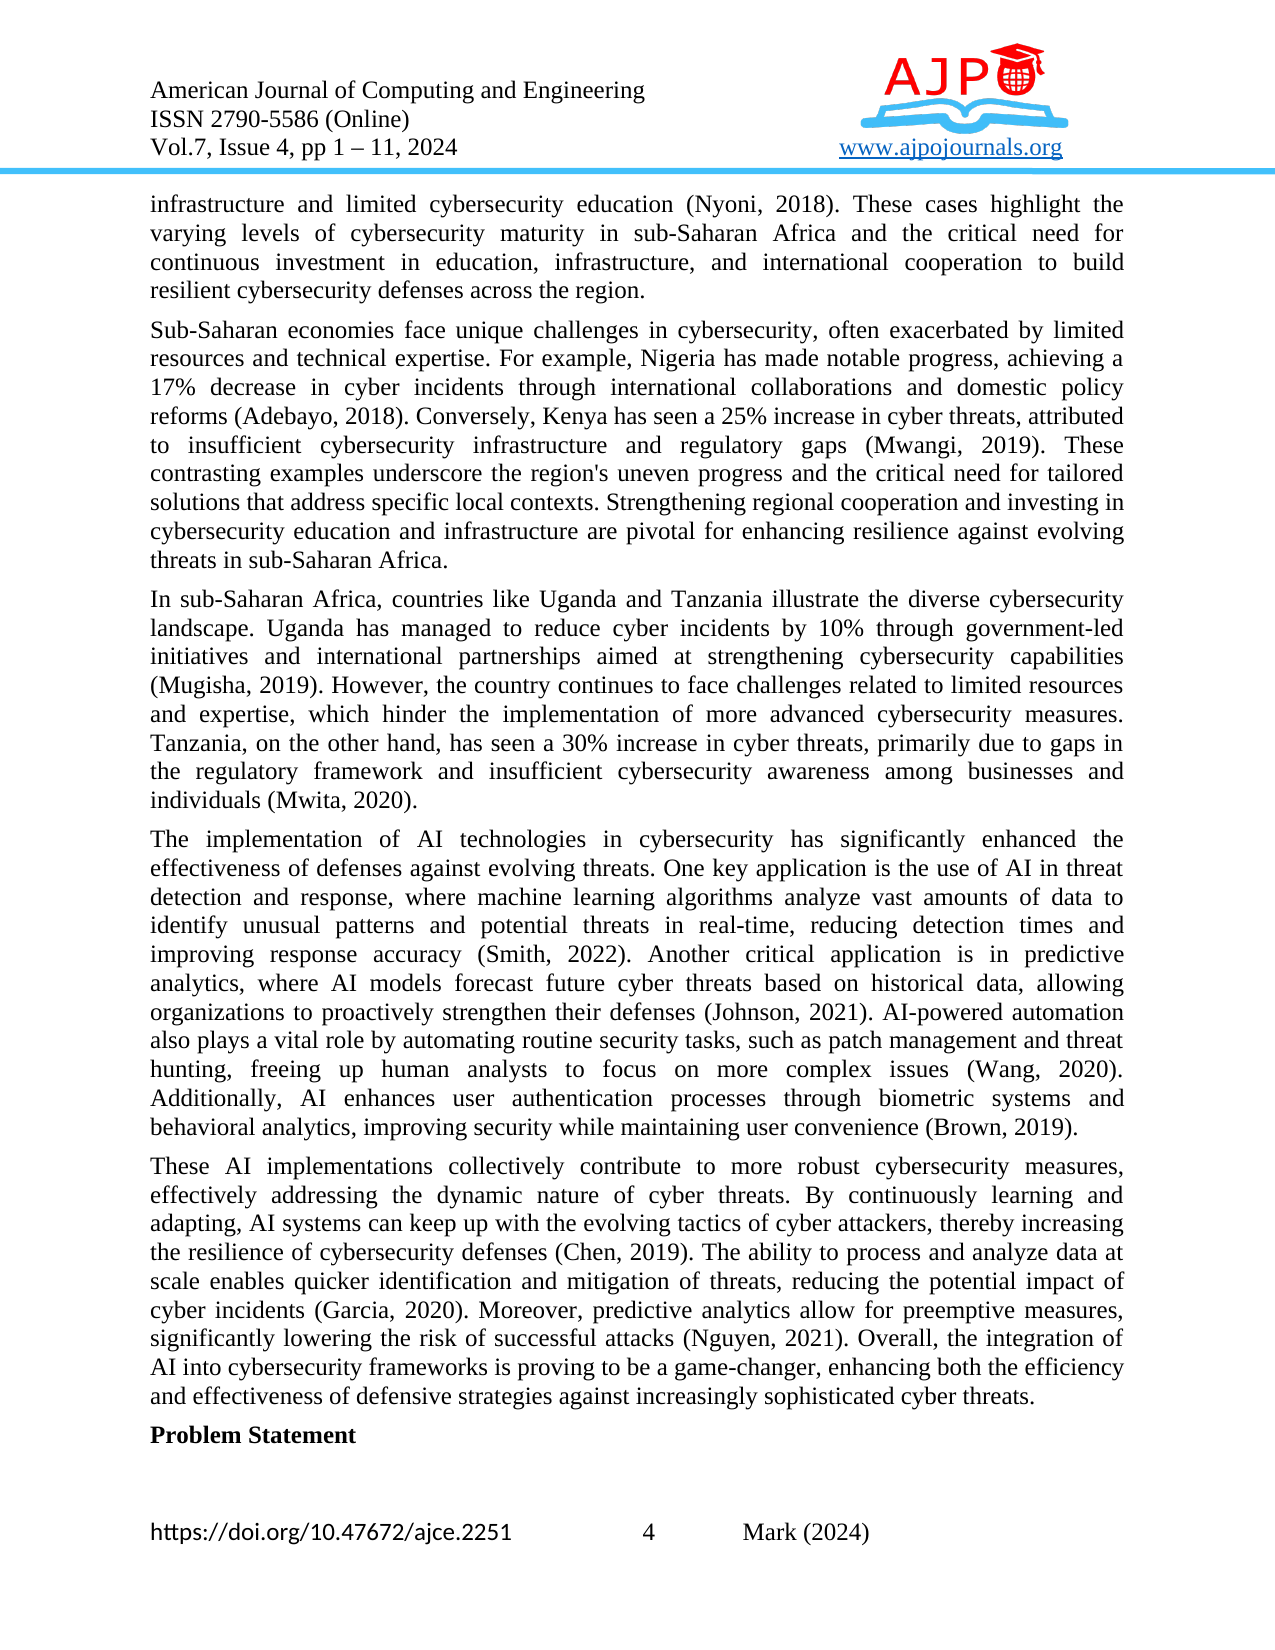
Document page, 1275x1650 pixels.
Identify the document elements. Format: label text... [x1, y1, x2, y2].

text Problem Statement [150, 1420, 1125, 1449]
text The implementation of AI technologies in cybersecurity has significantly enhanced the effectiveness of defenses against evolving threats. One key application is the use of AI in threat detection and response, where machine learning algorithms analyze vast amounts of data to identify unusual patterns and potential threats in real-time, reducing detection times and improving response accuracy (Smith, 2022). Another critical application is in predictive analytics, where AI models forecast future cyber threats based on historical data, allowing organizations to proactively strengthen their defenses (Johnson, 2021). AI-powered automation also plays a vital role by automating routine security tasks, such as patch management and threat hunting, freeing up human analysts to focus on more complex issues (Wang, 2020). Additionally, AI enhances user authentication processes through biometric systems and behavioral analytics, improving security while maintaining user convenience (Brown, 2019). [150, 824, 1125, 1141]
text In sub-Saharan Africa, countries like Uganda and Tanzania illustrate the diverse cybersecurity landscape. Uganda has managed to reduce cyber incidents by 10% through government-led initiatives and international partnerships aimed at strengthening cybersecurity capabilities (Mugisha, 2019). However, the country continues to face challenges related to limited resources and expertise, which hinder the implementation of more advanced cybersecurity measures. Tanzania, on the other hand, has seen a 30% increase in cyber threats, primarily due to gaps in the regulatory framework and insufficient cybersecurity awareness among businesses and individuals (Mwita, 2020). [150, 584, 1125, 814]
picture [860, 43, 1069, 134]
text These AI implementations collectively contribute to more robust cybersecurity measures, effectively addressing the dynamic nature of cyber threats. By continuously learning and adapting, AI systems can keep up with the evolving tactics of cyber attackers, thereby increasing the resilience of cybersecurity defenses (Chen, 2019). The ability to process and analyze data at scale enables quicker identification and mitigation of threats, reducing the potential impact of cyber incidents (Garcia, 2020). Moreover, predictive analytics allow for preemptive measures, significantly lowering the risk of successful attacks (Nguyen, 2021). Overall, the integration of AI into cybersecurity frameworks is proving to be a game-changer, enhancing both the efficiency and effectiveness of defensive strategies against increasingly sophisticated cyber threats. [150, 1151, 1125, 1410]
text Sub-Saharan economies face unique challenges in cybersecurity, often exacerbated by limited resources and technical expertise. For example, Nigeria has made notable progress, achieving a 17% decrease in cyber incidents through international collaborations and domestic policy reforms (Adebayo, 2018). Conversely, Kenya has seen a 25% increase in cyber threats, attributed to insufficient cybersecurity infrastructure and regulatory gaps (Mwangi, 2019). These contrasting examples underscore the region's uneven progress and the critical need for tailored solutions that address specific local contexts. Strengthening regional cooperation and investing in cybersecurity education and infrastructure are pivotal for enhancing resilience against evolving threats in sub-Saharan Africa. [150, 315, 1125, 573]
